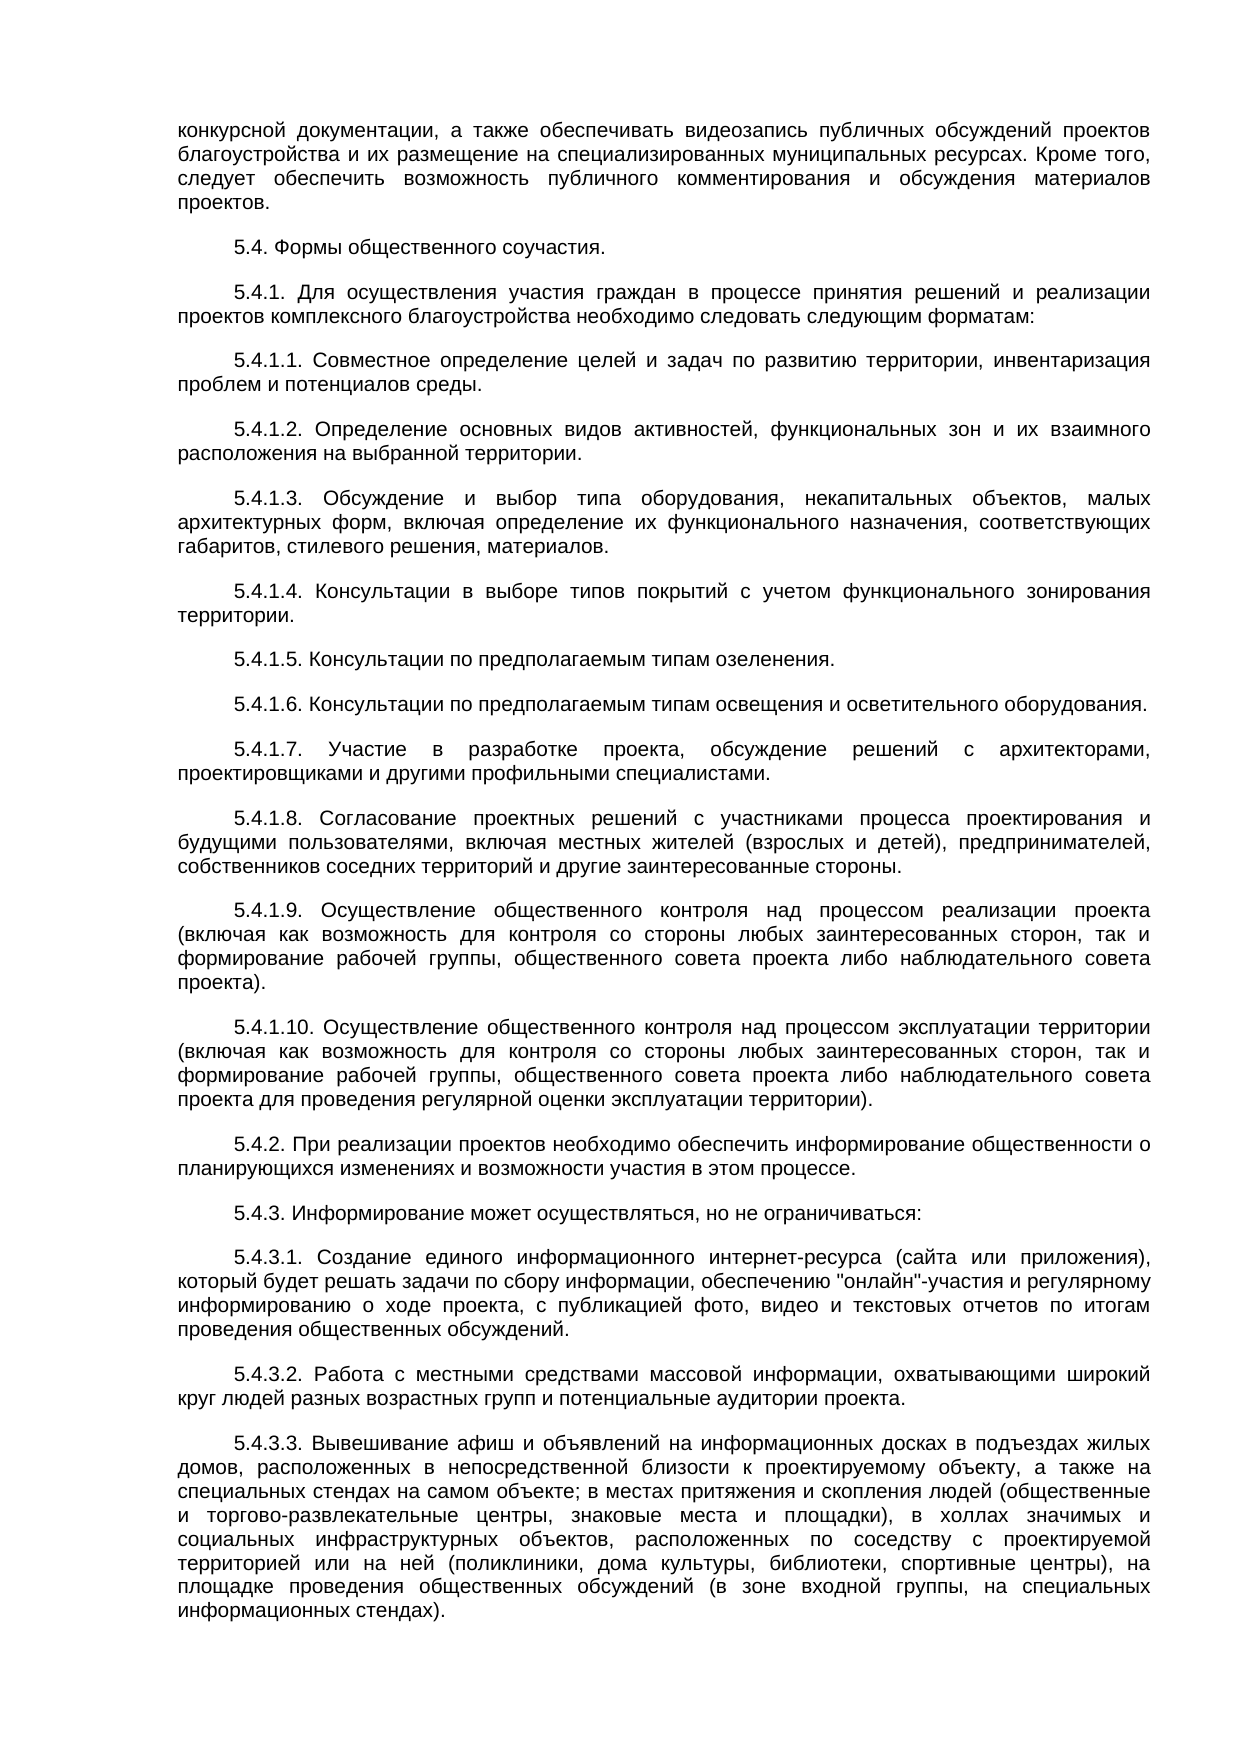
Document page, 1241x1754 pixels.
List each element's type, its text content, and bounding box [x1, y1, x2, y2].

text 5.4.1.8. Согласование проектных решений с участниками процесса проектирования и будущими пользователями, включая местных жителей (взрослых и детей), предпринимателей, собственников соседних территорий и другие заинтересованные стороны. [177, 806, 1152, 877]
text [177, 118, 1152, 214]
text 5.4.1.2. Определение основных видов активностей, функциональных зон и их взаимного расположения на выбранной территории. [177, 417, 1152, 465]
text 5.4. Формы общественного соучастия. [177, 235, 1152, 259]
text 5.4.1.6. Консультации по предполагаемым типам освещения и осветительного оборудования. [177, 692, 1152, 716]
text 5.4.3. Информирование может осуществляться, но не ограничиваться: [177, 1200, 1152, 1224]
text 5.4.1.1. Совместное определение целей и задач по развитию территории, инвентаризация проблем и потенциалов среды. [177, 348, 1152, 396]
text 5.4.1.7. Участие в разработке проекта, обсуждение решений с архитекторами, проектировщиками и другими профильными специалистами. [177, 737, 1152, 785]
text 5.4.1.4. Консультации в выборе типов покрытий с учетом функционального зонирования территории. [177, 578, 1152, 626]
text 5.4.1.5. Консультации по предполагаемым типам озеленения. [177, 647, 1152, 671]
text 5.4.1. Для осуществления участия граждан в процессе принятия решений и реализации проектов комплексного благоустройства необходимо следовать следующим форматам: [177, 279, 1152, 327]
text 5.4.3.2. Работа с местными средствами массовой информации, охватывающими широкий круг людей разных возрастных групп и потенциальные аудитории проекта. [177, 1362, 1152, 1410]
text 5.4.3.1. Создание единого информационного интернет-ресурса (сайта или приложения), который будет решать задачи по сбору информации, обеспечению "онлайн"-участия и регулярному информированию о ходе проекта, с публикацией фото, видео и текстовых отчетов по итогам проведения общественных обсуждений. [177, 1245, 1152, 1341]
text 5.4.1.9. Осуществление общественного контроля над процессом реализации проекта (включая как возможность для контроля со стороны любых заинтересованных сторон, так и формирование рабочей группы, общественного совета проекта либо наблюдательного совета проекта). [177, 898, 1152, 994]
text 5.4.1.10. Осуществление общественного контроля над процессом эксплуатации территории (включая как возможность для контроля со стороны любых заинтересованных сторон, так и формирование рабочей группы, общественного совета проекта либо наблюдательного совета проекта для проведения регулярной оценки эксплуатации территории). [177, 1015, 1152, 1111]
text 5.4.3.3. Вывешивание афиш и объявлений на информационных досках в подъездах жилых домов, расположенных в непосредственной близости к проектируемому объекту, а также на специальных стендах на самом объекте; в местах притяжения и скопления людей (общественные и торгово-развлекательные центры, знаковые места и площадки), в холлах значимых и социальных инфраструктурных объектов, расположенных по соседству с проектируемой территорией или на ней (поликлиники, дома культуры, библиотеки, спортивные центры), на площадке проведения общественных обсуждений (в зоне входной группы, на специальных информационных стендах). [177, 1431, 1152, 1622]
text 5.4.1.3. Обсуждение и выбор типа оборудования, некапитальных объектов, малых архитектурных форм, включая определение их функционального назначения, соответствующих габаритов, стилевого решения, материалов. [177, 486, 1152, 558]
text 5.4.2. При реализации проектов необходимо обеспечить информирование общественности о планирующихся изменениях и возможности участия в этом процессе. [177, 1132, 1152, 1179]
